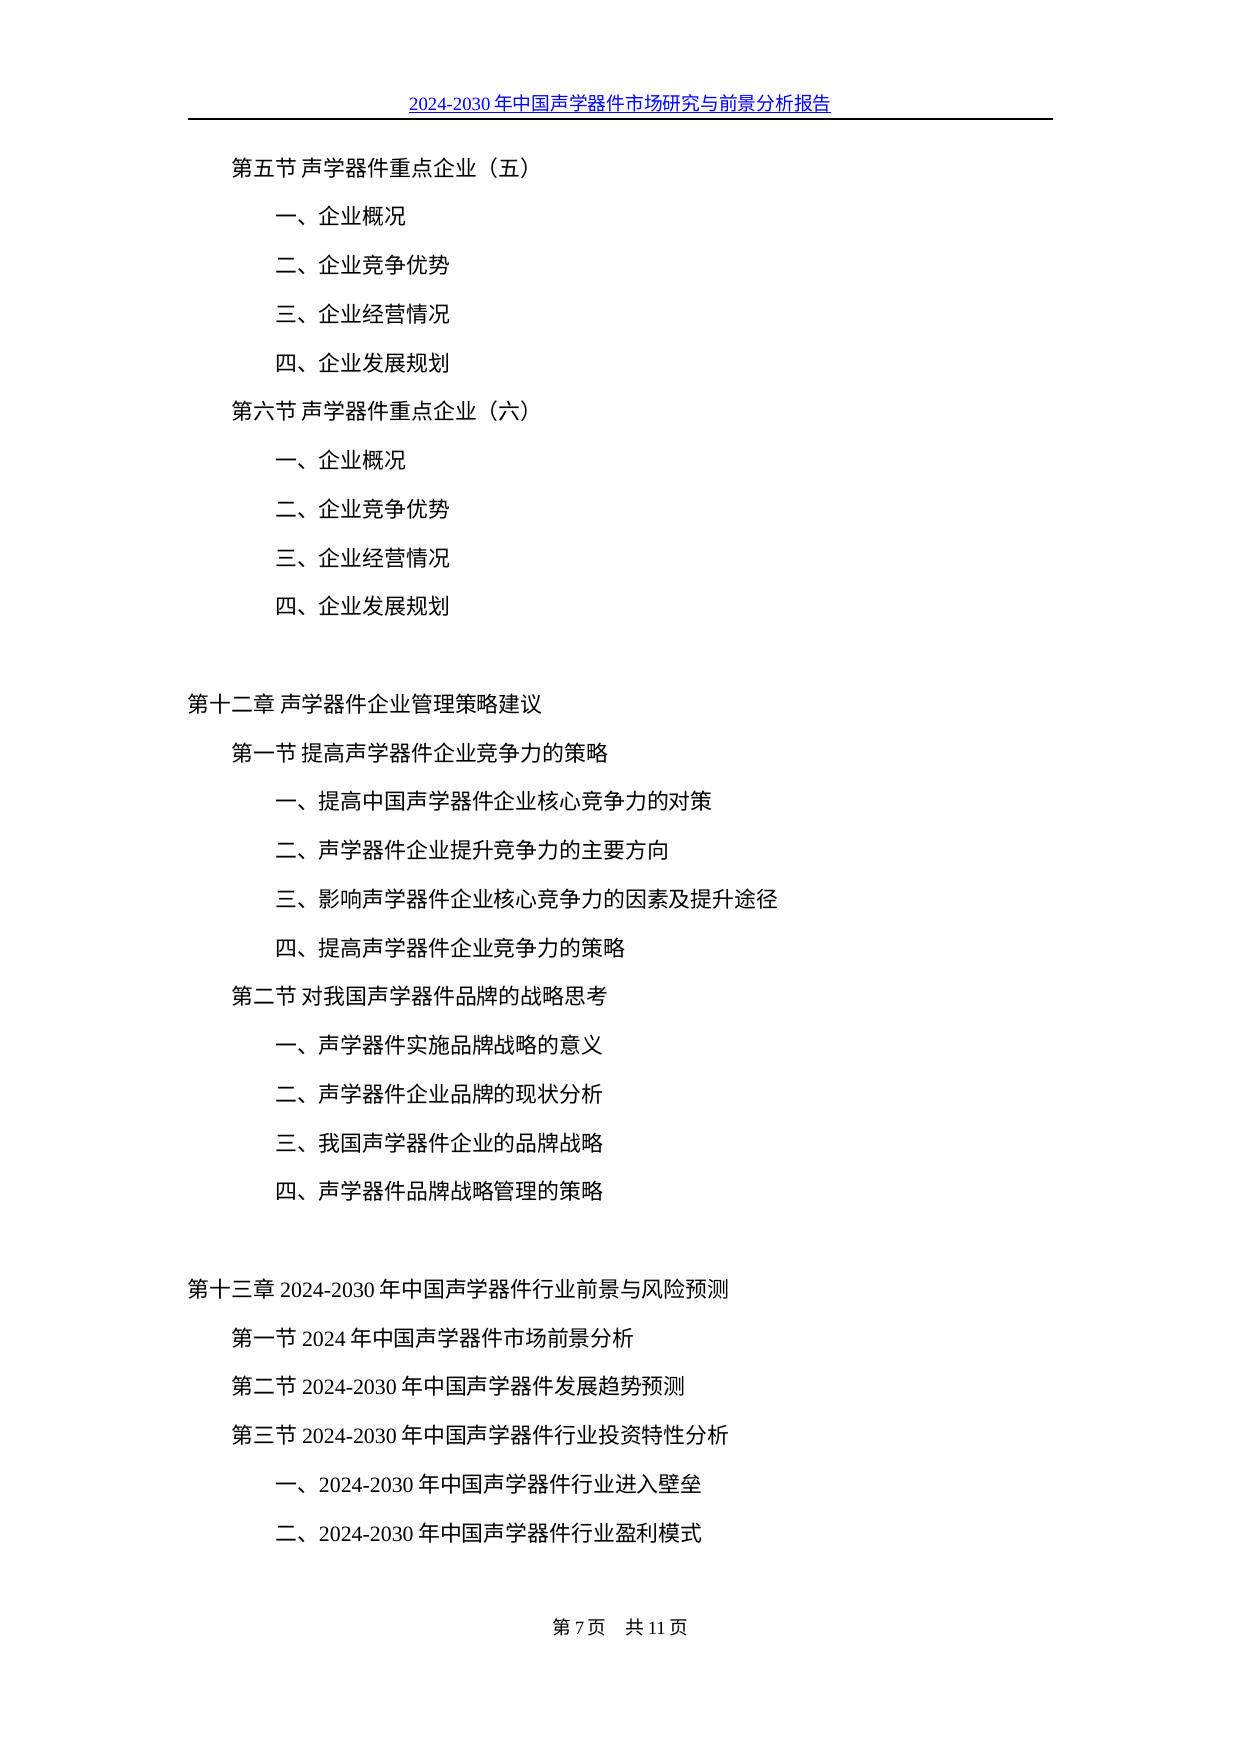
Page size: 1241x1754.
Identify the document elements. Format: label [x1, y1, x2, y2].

text [187, 150, 1053, 1548]
